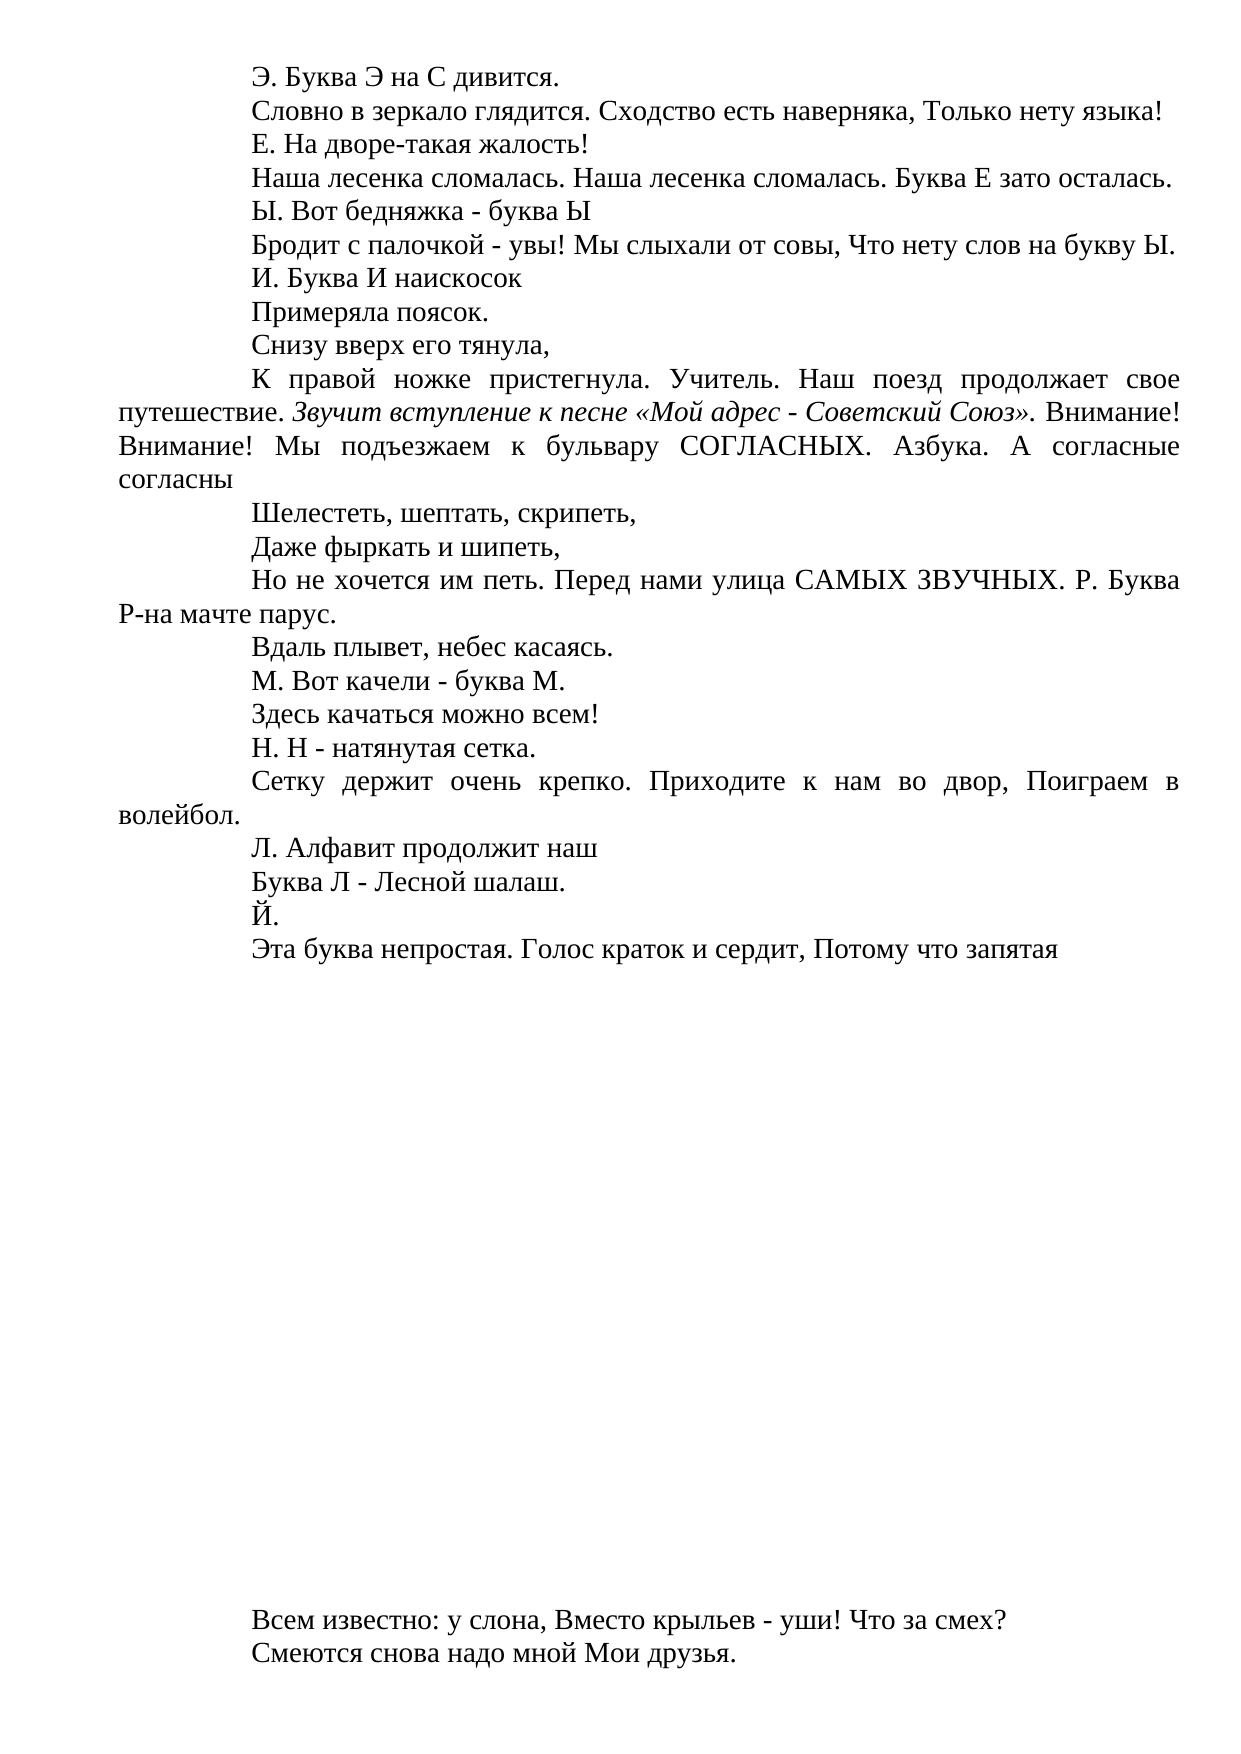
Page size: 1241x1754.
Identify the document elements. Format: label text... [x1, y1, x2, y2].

text Бродит с палочкой - увы! Мы слыхали от совы, Что нету слов на букву Ы. [118, 227, 1181, 260]
text Н. Н - натянутая сетка. [118, 730, 1181, 763]
text К правой ножке пристегнула. Учитель. Наш поезд продолжает свое путешествие. Звучит вступление к песне «Мой адрес - Советский Союз». Внимание! Внимание! Мы подъезжаем к бульвару СОГЛАСНЫХ. Азбука. А согласные согласны [118, 361, 1181, 495]
text Буква Л - Лесной шалаш. [118, 864, 1181, 898]
text Примеряла поясок. [118, 294, 1181, 327]
text И. Буква И наискосок [118, 260, 1181, 294]
text Даже фыркать и шипеть, [118, 529, 1181, 562]
text Вдаль плывет, небес касаясь. [118, 629, 1181, 663]
text Смеются снова надо мной Мои друзья. [118, 1636, 1181, 1669]
text Э. Буква Э на С дивится. [118, 59, 1181, 93]
text Здесь качаться можно всем! [118, 696, 1181, 730]
text Е. На дворе-такая жалость! [118, 126, 1181, 160]
text М. Вот качели - буква М. [118, 663, 1181, 696]
text Всем известно: у слона, Вместо крыльев - уши! Что за смех? [118, 1602, 1181, 1636]
text Снизу вверх его тянула, [118, 327, 1181, 361]
text Наша лесенка сломалась. Наша лесенка сломалась. Буква Е зато осталась. [118, 160, 1181, 193]
text Шелестеть, шептать, скрипеть, [118, 495, 1181, 529]
text Эта буква непростая. Голос краток и сердит, Потому что запятая [118, 931, 1181, 965]
text Л. Алфавит продолжит наш [118, 831, 1181, 864]
text Й. [118, 898, 1181, 931]
text Сетку держит очень крепко. Приходите к нам во двор, Поиграем в волейбол. [118, 763, 1181, 831]
text Ы. Вот бедняжка - буква Ы [118, 193, 1181, 227]
text Словно в зеркало глядится. Сходство есть наверняка, Только нету языка! [118, 93, 1181, 126]
text Но не хочется им петь. Перед нами улица САМЫХ ЗВУЧНЫХ. Р. Буква Р-на мачте парус. [118, 562, 1181, 629]
